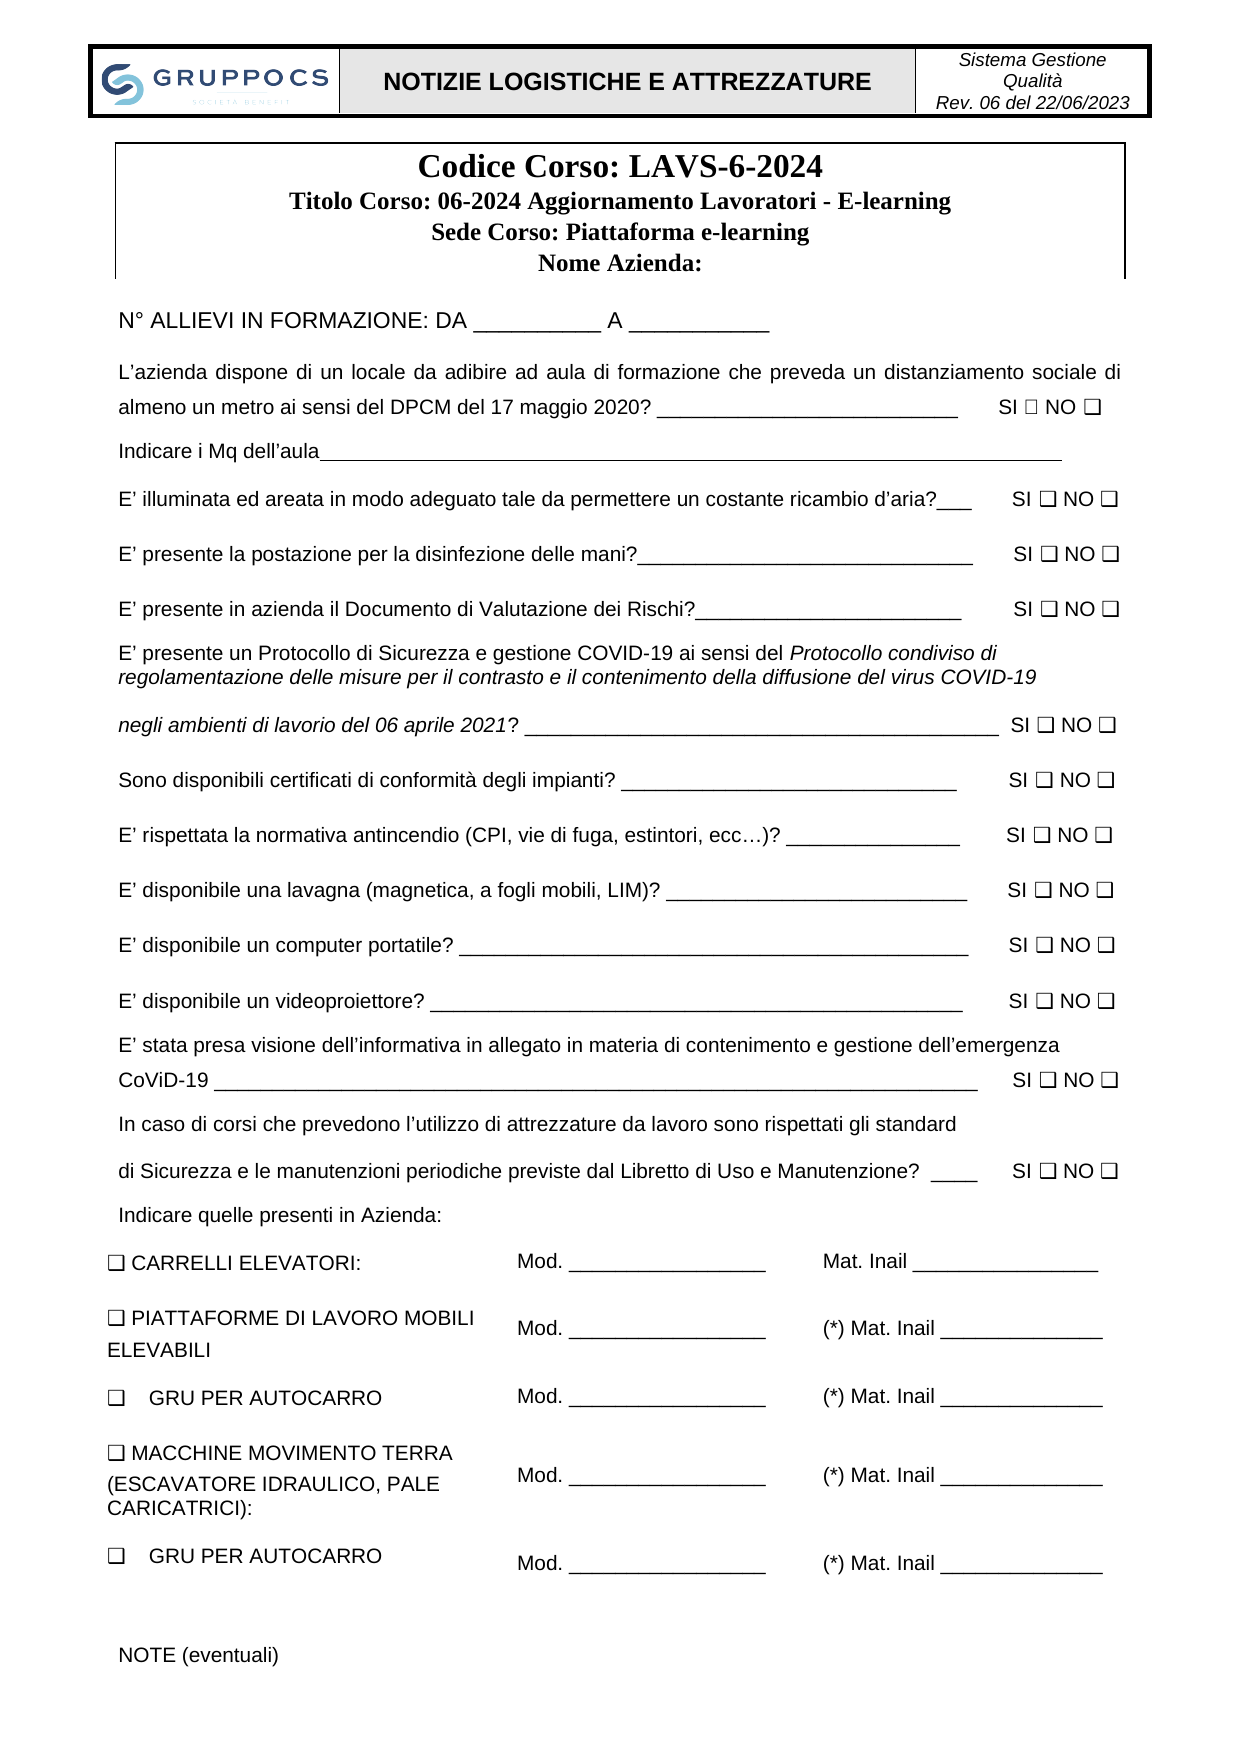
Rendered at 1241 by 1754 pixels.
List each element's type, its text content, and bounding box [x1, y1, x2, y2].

text In caso di corsi che prevedono l’utilizzo di attrezzature da lavoro sono rispettati gli standard [118, 1112, 1122, 1136]
text E’ stata presa visione dell’informativa in allegato in materia di contenimento e gestione dell’emergenza CoViD-19 __________________________________________________________________ SI ❑ NO ❑ [118, 1032, 1122, 1099]
table_cell ❑ PIATTAFORME DI LAVORO MOBILI ELEVABILI [96, 1283, 506, 1362]
text E’ disponibile un videoproiettore? ______________________________________________ SI ❑ NO ❑ [118, 977, 1122, 1020]
text negli ambienti di lavorio del 06 aprile 2021? _________________________________________ SI ❑ NO ❑ [118, 701, 1122, 744]
table_cell Mod. _________________ [506, 1520, 811, 1630]
table_cell (*) Mat. Inail ______________ [811, 1283, 1117, 1362]
text E’ rispettata la normativa antincendio (CPI, vie di fuga, estintori, ecc…)? _______________ SI ❑ NO ❑ [118, 812, 1122, 854]
text Codice Corso: LAVS-6-2024 [116, 144, 1124, 186]
table_cell (*) Mat. Inail ______________ [811, 1520, 1117, 1630]
text N° ALLIEVI IN FORMAZIONE: DA __________ A ___________ [118, 307, 1122, 334]
table_cell ❑ GRU PER AUTOCARRO [96, 1362, 506, 1417]
text NOTE (eventuali) [118, 1643, 1122, 1667]
table_header Mod. _________________ [506, 1227, 811, 1282]
table_header ❑ CARRELLI ELEVATORI: [96, 1227, 506, 1282]
text E’ disponibile un computer portatile? ____________________________________________ SI ❑ NO ❑ [118, 922, 1122, 965]
text di Sicurezza e le manutenzioni periodiche previste dal Libretto di Uso e Manutenzione? ____ SI ❑ NO ❑ [118, 1148, 1122, 1191]
table_cell (*) Mat. Inail ______________ [811, 1362, 1117, 1417]
picture [101, 64, 332, 106]
text E’ illuminata ed areata in modo adeguato tale da permettere un costante ricambio d’aria?___ SI ❑ NO ❑ [118, 475, 1122, 518]
table_header Mat. Inail ________________ [811, 1227, 1117, 1282]
text E’ presente in azienda il Documento di Valutazione dei Rischi?_______________________ SI ❑ NO ❑ [118, 586, 1122, 628]
table_cell Mod. _________________ [506, 1417, 811, 1520]
text E’ presente la postazione per la disinfezione delle mani?_____________________________ SI ❑ NO ❑ [118, 530, 1122, 573]
text L’azienda dispone di un locale da adibire ad aula di formazione che preveda un distanziamento sociale di almeno un metro ai sensi del DPCM del 17 maggio 2020? __________________________ SI  NO ❑ [118, 359, 1122, 426]
text E’ presente un Protocollo di Sicurezza e gestione COVID-19 ai sensi del Protocollo condiviso di regolamentazione delle misure per il contrasto e il contenimento della diffusione del virus COVID-19 [118, 641, 1122, 689]
text E’ disponibile una lavagna (magnetica, a fogli mobili, LIM)? __________________________ SI ❑ NO ❑ [118, 867, 1122, 909]
text Indicare quelle presenti in Azienda: [118, 1203, 1122, 1227]
text Sede Corso: Piattaforma e-learning [116, 217, 1124, 248]
table_cell (*) Mat. Inail ______________ [811, 1417, 1117, 1520]
text Indicare i Mq dell’aula [118, 439, 1122, 463]
table_cell ❑ MACCHINE MOVIMENTO TERRA (ESCAVATORE IDRAULICO, PALE CARICATRICI): [96, 1417, 506, 1520]
table_cell Mod. _________________ [506, 1362, 811, 1417]
table_cell Mod. _________________ [506, 1283, 811, 1362]
table_cell ❑ GRU PER AUTOCARRO [96, 1520, 506, 1630]
text Sono disponibili certificati di conformità degli impianti? _____________________________ SI ❑ NO ❑ [118, 756, 1122, 799]
text Nome Azienda: [116, 248, 1124, 279]
text Titolo Corso: 06-2024 Aggiornamento Lavoratori - E-learning [116, 186, 1124, 217]
